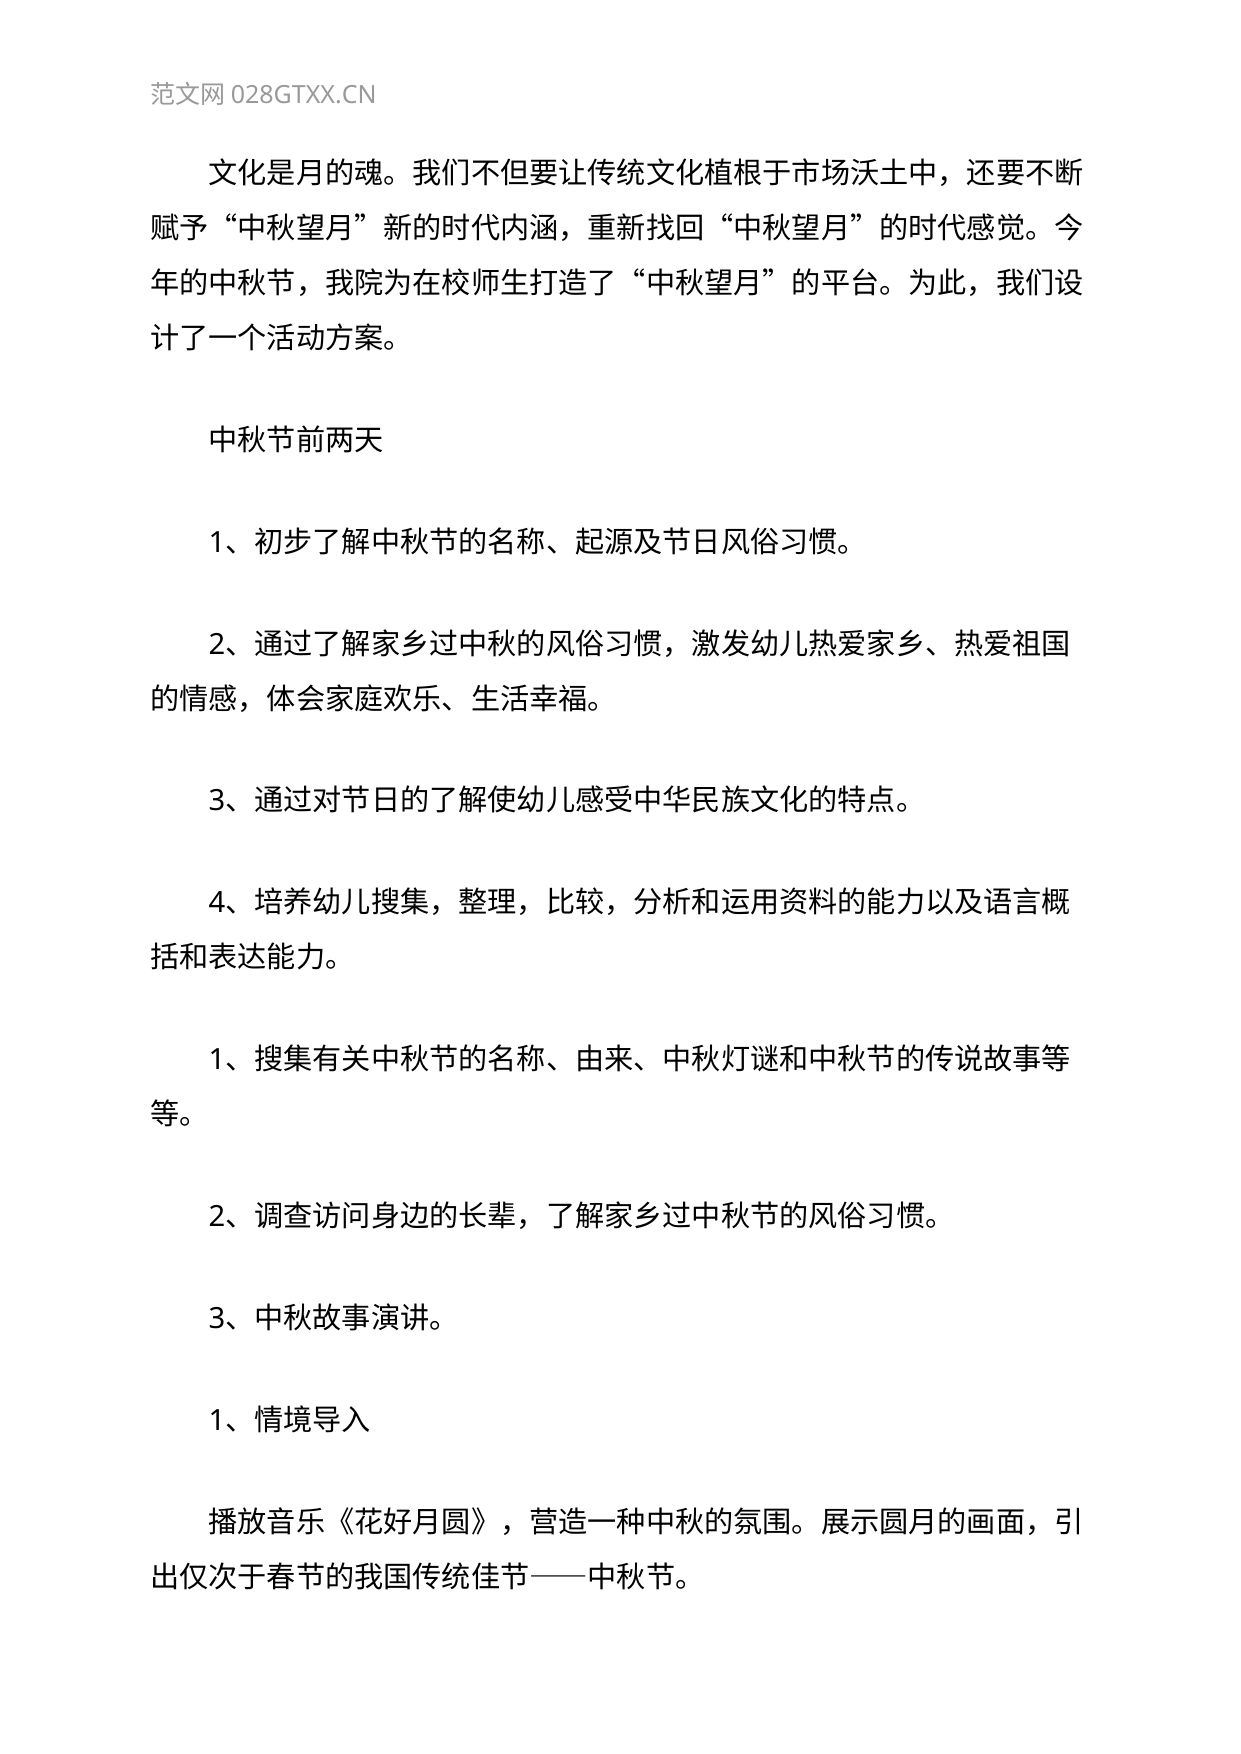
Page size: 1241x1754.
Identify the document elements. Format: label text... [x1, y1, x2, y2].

text 播放音乐《花好月圆》，营造一种中秋的氛围。展示圆月的画面，引出仅次于春节的我国传统佳节——中秋节。 [150, 1498, 1090, 1596]
text 4、培养幼儿搜集，整理，比较，分析和运用资料的能力以及语言概括和表达能力。 [150, 879, 1090, 976]
text 1、搜集有关中秋节的名称、由来、中秋灯谜和中秋节的传说故事等等。 [150, 1036, 1090, 1133]
text 3、中秋故事演讲。 [150, 1294, 1090, 1337]
text 中秋节前两天 [150, 416, 1090, 459]
text 3、通过对节日的了解使幼儿感受中华民族文化的特点。 [150, 777, 1090, 819]
text 2、调查访问身边的长辈，了解家乡过中秋节的风俗习惯。 [150, 1192, 1090, 1235]
text 1、初步了解中秋节的名称、起源及节日风俗习惯。 [150, 518, 1090, 561]
text 1、情境导入 [150, 1396, 1090, 1439]
text 2、通过了解家乡过中秋的风俗习惯，激发幼儿热爱家乡、热爱祖国的情感，体会家庭欢乐、生活幸福。 [150, 620, 1090, 717]
text 文化是月的魂。我们不但要让传统文化植根于市场沃土中，还要不断赋予“中秋望月”新的时代内涵，重新找回“中秋望月”的时代感觉。今年的中秋节，我院为在校师生打造了“中秋望月”的平台。为此，我们设计了一个活动方案。 [150, 150, 1090, 357]
